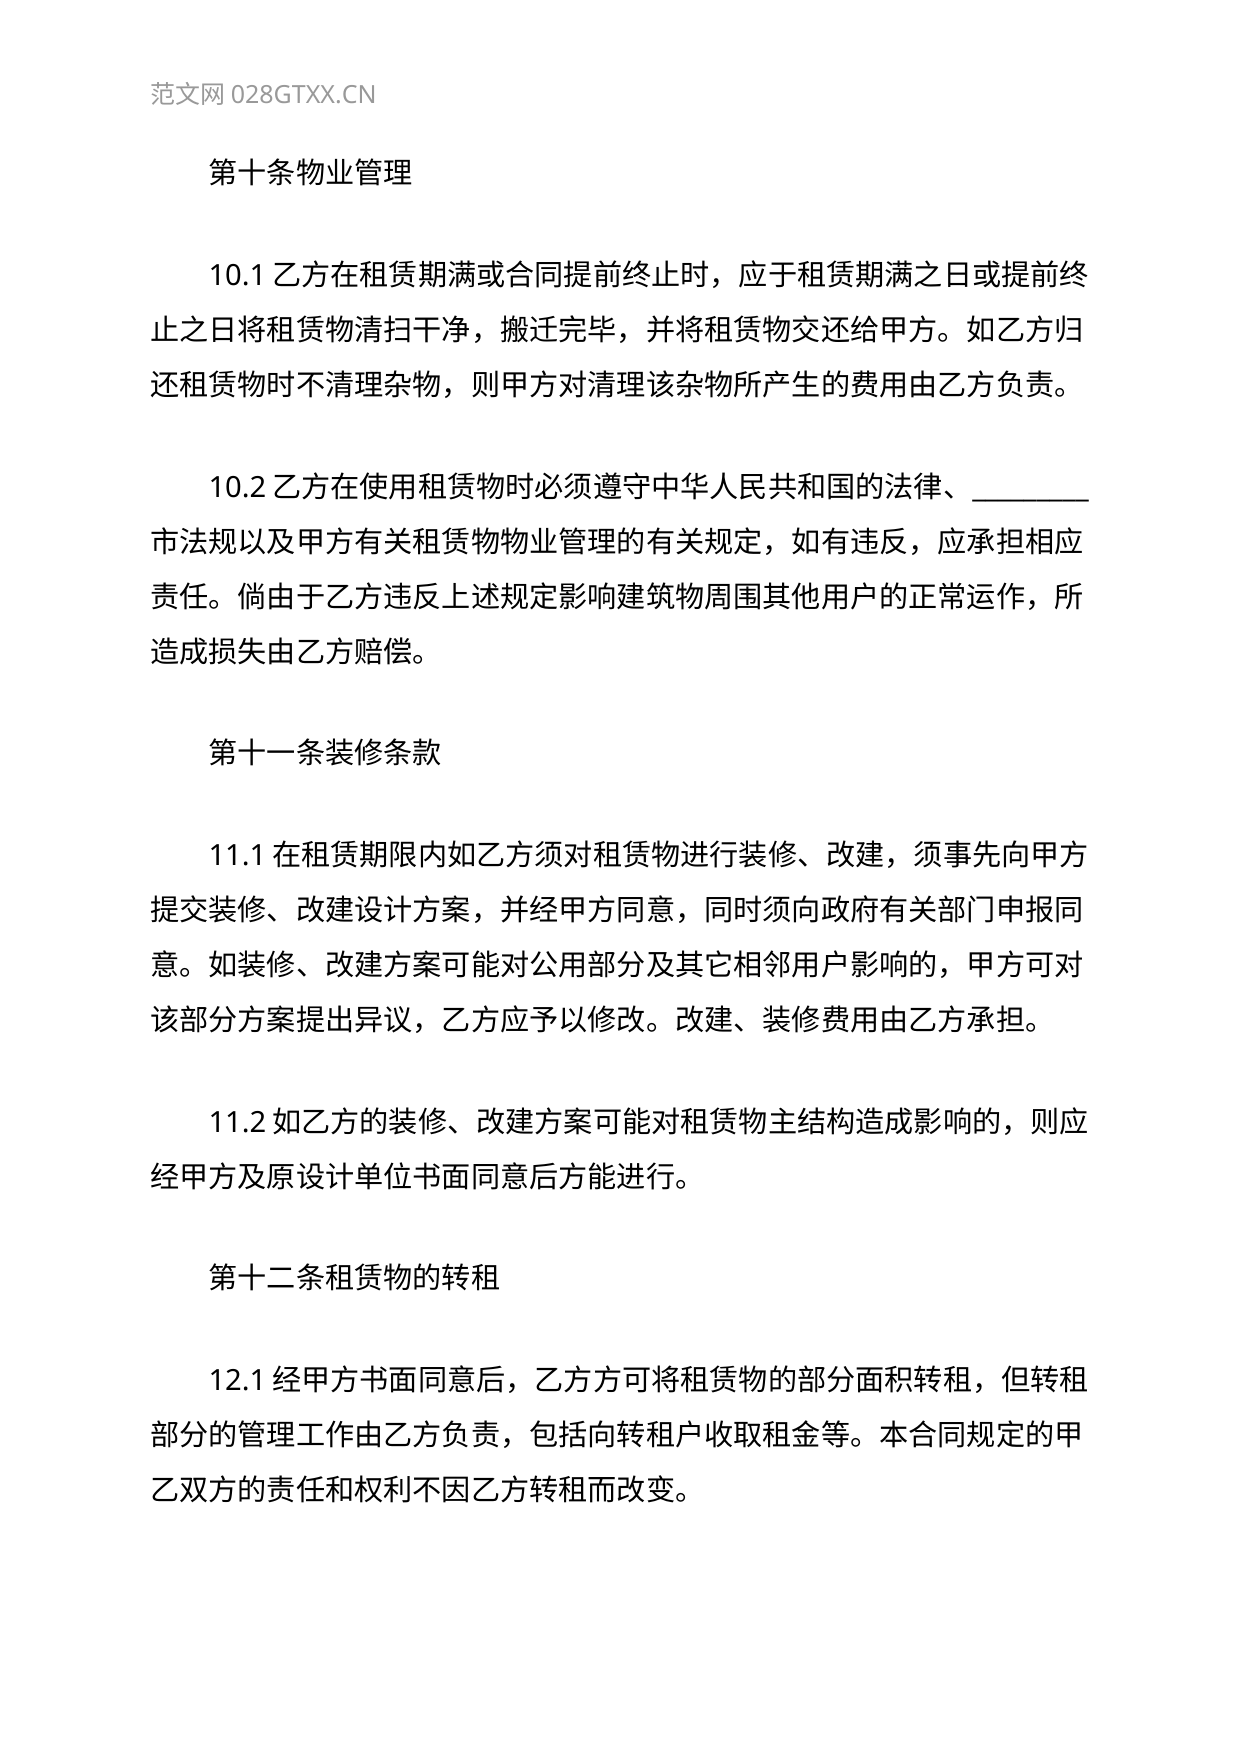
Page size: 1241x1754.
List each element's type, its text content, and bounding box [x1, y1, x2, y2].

text 10.2乙方在使用租赁物时必须遵守中华人民共和国的法律、_________市法规以及甲方有关租赁物物业管理的有关规定，如有违反，应承担相应责任。倘由于乙方违反上述规定影响建筑物周围其他用户的正常运作，所造成损失由乙方赔偿。 [150, 463, 1090, 671]
text 11.1在租赁期限内如乙方须对租赁物进行装修、改建，须事先向甲方提交装修、改建设计方案，并经甲方同意，同时须向政府有关部门申报同意。如装修、改建方案可能对公用部分及其它相邻用户影响的，甲方可对该部分方案提出异议，乙方应予以修改。改建、装修费用由乙方承担。 [150, 832, 1090, 1039]
text 11.2如乙方的装修、改建方案可能对租赁物主结构造成影响的，则应经甲方及原设计单位书面同意后方能进行。 [150, 1098, 1090, 1196]
text 10.1乙方在租赁期满或合同提前终止时，应于租赁期满之日或提前终止之日将租赁物清扫干净，搬迁完毕，并将租赁物交还给甲方。如乙方归还租赁物时不清理杂物，则甲方对清理该杂物所产生的费用由乙方负责。 [150, 252, 1090, 404]
text 第十二条租赁物的转租 [150, 1255, 1090, 1297]
text 第十一条装修条款 [150, 730, 1090, 772]
text 第十条物业管理 [150, 150, 1090, 192]
text 12.1经甲方书面同意后，乙方方可将租赁物的部分面积转租，但转租部分的管理工作由乙方负责，包括向转租户收取租金等。本合同规定的甲乙双方的责任和权利不因乙方转租而改变。 [150, 1357, 1090, 1509]
